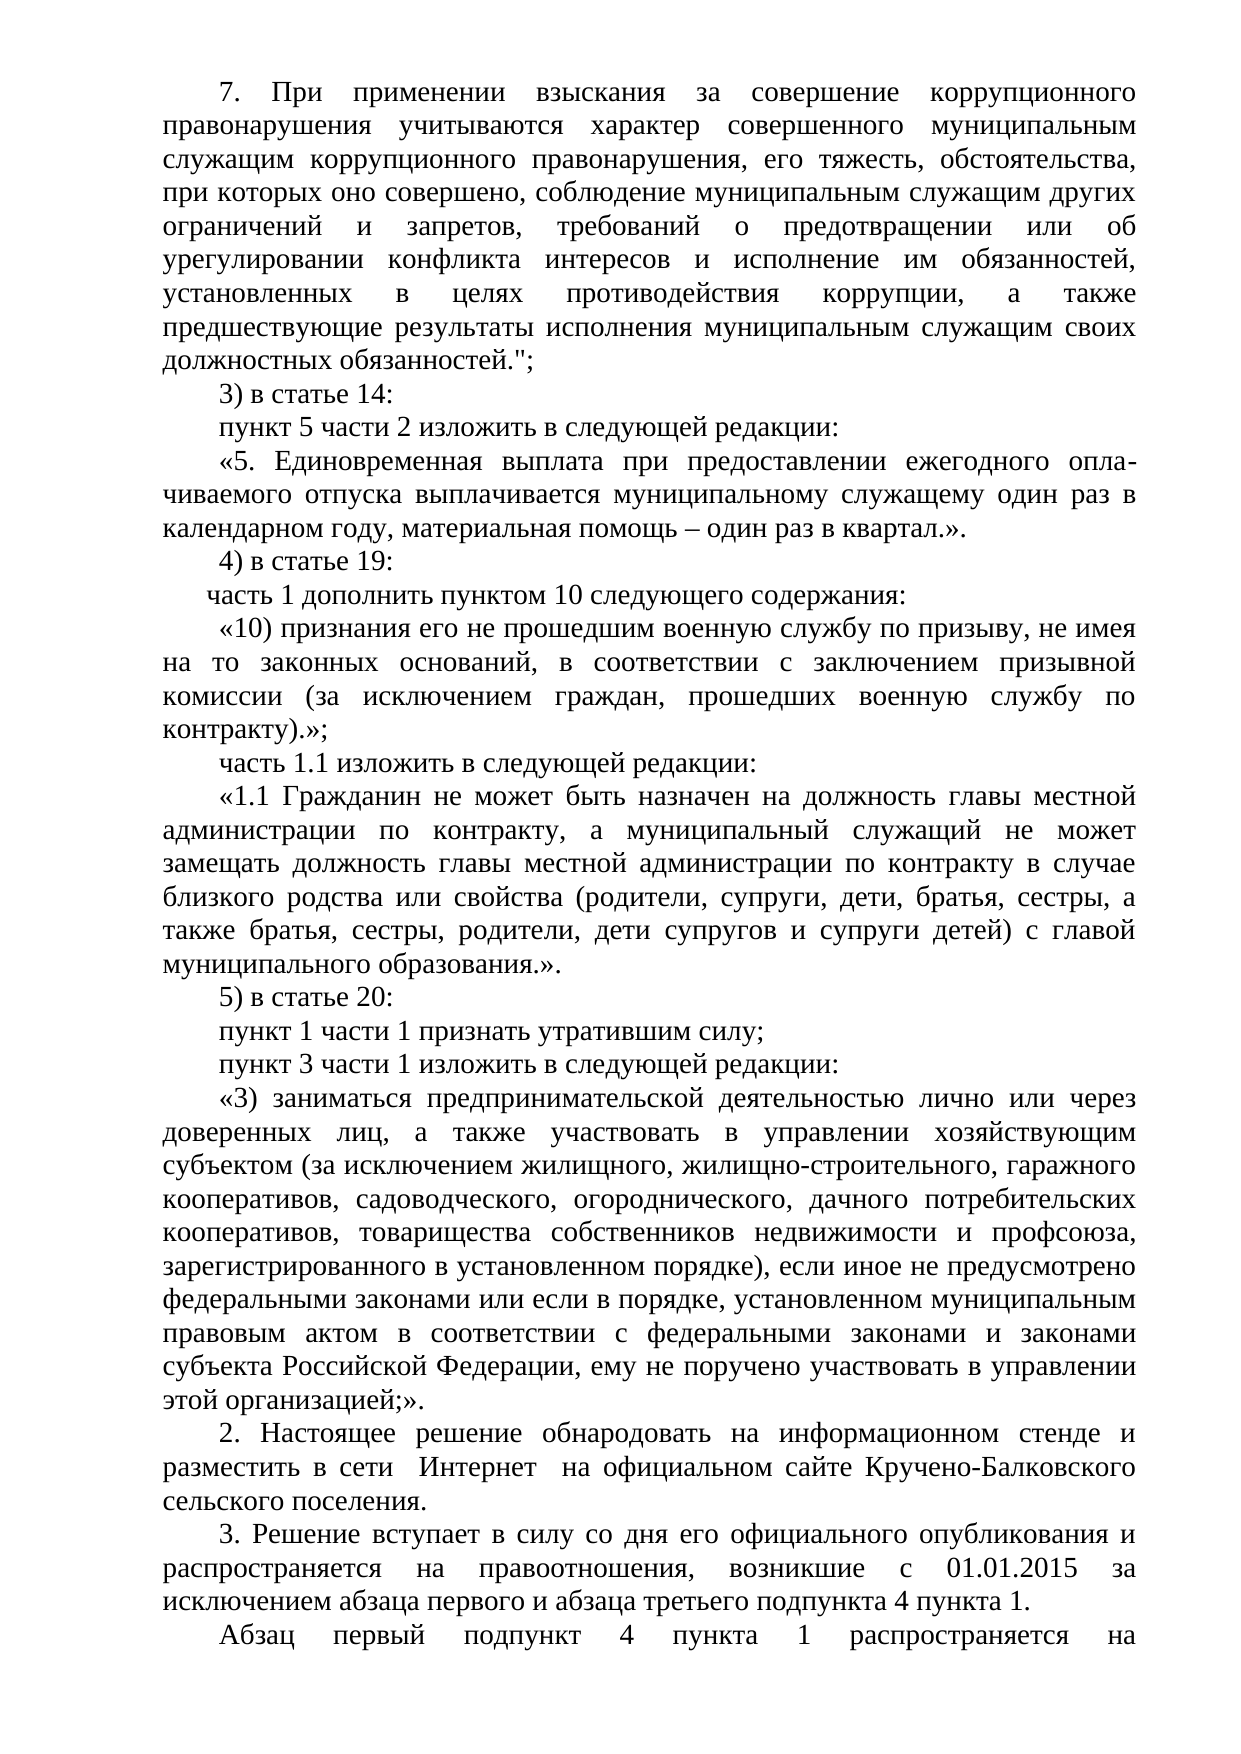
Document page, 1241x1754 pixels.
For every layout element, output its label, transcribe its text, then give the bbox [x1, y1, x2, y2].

text 2. Настоящее решение обнародовать на информационном стенде и разместить в сети Интернет на официальном сайте Кручено-Балковского сельского поселения. [162, 1416, 1137, 1516]
text пункт 3 части 1 изложить в следующей редакции: [162, 1047, 1137, 1080]
text «3) заниматься предпринимательской деятельностью лично или через доверенных лиц, а также участвовать в управлении хозяйствующим субъектом (за исключением жилищного, жилищно-строительного, гаражного кооперативов, садоводческого, огороднического, дачного потребительских кооперативов, товарищества собственников недвижимости и профсоюза, зарегистрированного в установленном порядке), если иное не предусмотрено федеральными законами или если в порядке, установленном муниципальным правовым актом в соответствии с федеральными законами и законами субъекта Российской Федерации, ему не поручено участвовать в управлении этой организацией;». [162, 1080, 1137, 1416]
text «1.1 Гражданин не может быть назначен на должность главы местной администрации по контракту, а муниципальный служащий не может замещать должность главы местной администрации по контракту в случае близкого родства или свойства (родители, супруги, дети, братья, сестры, а также братья, сестры, родители, дети супругов и супруги детей) с главой муниципального образования.». [162, 778, 1137, 979]
text «10) признания его не прошедшим военную службу по призыву, не имея на то законных оснований, в соответствии с заключением призывной комиссии (за исключением граждан, прошедших военную службу по контракту).»; [162, 611, 1137, 745]
text часть 1 дополнить пунктом 10 следующего содержания: [162, 577, 1137, 611]
text часть 1.1 изложить в следующей редакции: [162, 745, 1137, 778]
text 3) в статье 14: [162, 376, 1137, 409]
text пункт 5 части 2 изложить в следующей редакции: [162, 409, 1137, 443]
text пункт 1 части 1 признать утратившим силу; [162, 1013, 1137, 1047]
text 4) в статье 19: [162, 543, 1137, 577]
text «5. Единовременная выплата при предоставлении ежегодного оплачиваемого отпуска выплачивается муниципальному служащему один раз в календарном году, материальная помощь – один раз в квартал.». [162, 443, 1137, 543]
text 5) в статье 20: [162, 979, 1137, 1013]
text 7. При применении взыскания за совершение коррупционного правонарушения учитываются характер совершенного муниципальным служащим коррупционного правонарушения, его тяжесть, обстоятельства, при которых оно совершено, соблюдение муниципальным служащим других ограничений и запретов, требований о предотвращении или об урегулировании конфликта интересов и исполнение им обязанностей, установленных в целях противодействия коррупции, а также предшествующие результаты исполнения муниципальным служащим своих должностных обязанностей."; [162, 74, 1137, 376]
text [162, 1617, 1137, 1650]
text 3. Решение вступает в силу со дня его официального опубликования и распространяется на правоотношения, возникшие с 01.01.2015 за исключением абзаца первого и абзаца третьего подпункта 4 пункта 1. [162, 1516, 1137, 1617]
